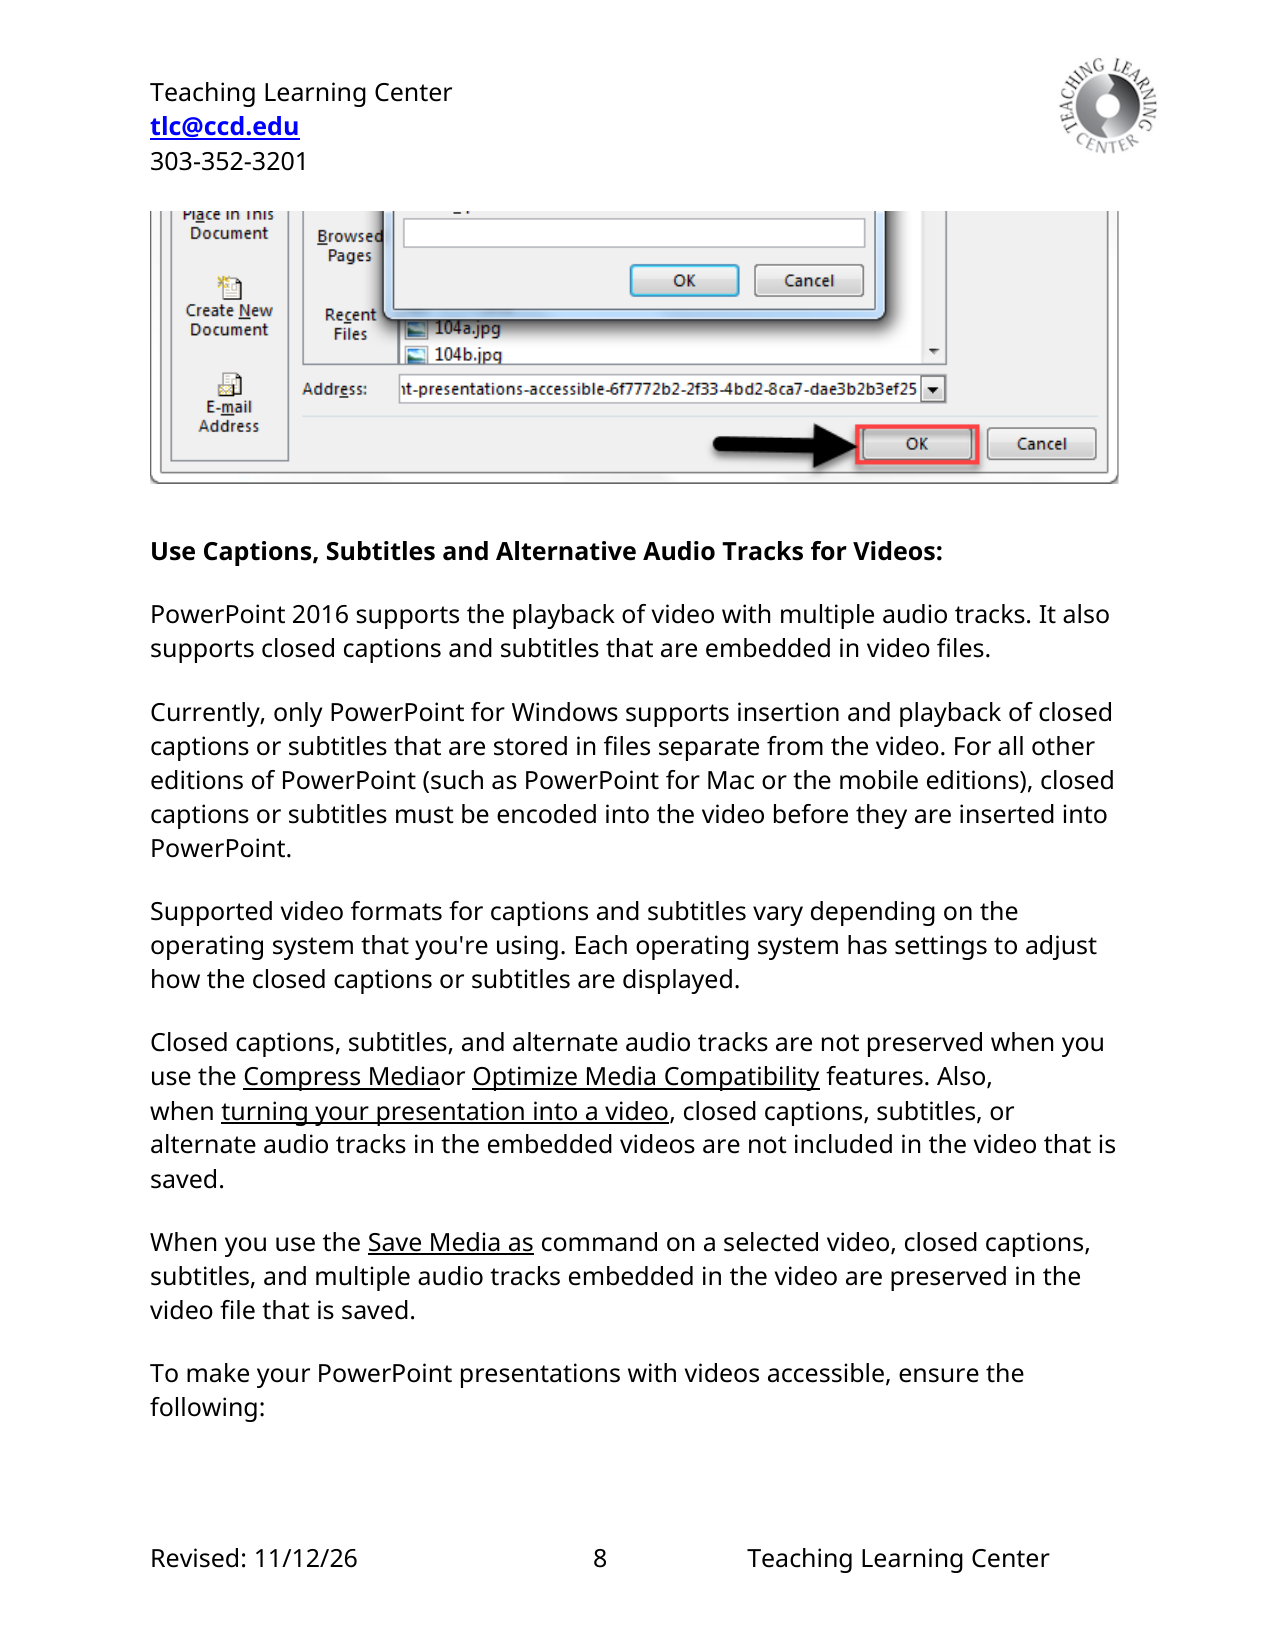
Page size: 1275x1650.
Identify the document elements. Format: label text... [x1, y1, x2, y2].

subtitle Use Captions, Subtitles and Alternative Audio Tracks for Videos: [150, 534, 1125, 568]
text PowerPoint 2016 supports the playback of video with multiple audio tracks. It also supports closed captions and subtitles that are embedded in video files. [150, 597, 1125, 665]
picture [1051, 50, 1164, 163]
text To make your PowerPoint presentations with videos accessible, ensure the following: [150, 1356, 1125, 1424]
text Currently, only PowerPoint for Windows supports insertion and playback of closed captions or subtitles that are stored in files separate from the video. For all other editions of PowerPoint (such as PowerPoint for Mac or the mobile editions), closed captions or subtitles must be encoded into the video before they are inserted into PowerPoint. [150, 694, 1125, 864]
text When you use the Save Media as command on a selected video, closed captions, subtitles, and multiple audio tracks embedded in the video are preserved in the video file that is saved. [150, 1224, 1125, 1327]
text Closed captions, subtitles, and alternate audio tracks are not preserved when you use the Compress Mediaor Optimize Media Compatibility features. Also, when turning your presentation into a video, closed captions, subtitles, or alternate audio tracks in the embedded videos are not included in the video that is saved. [150, 1025, 1125, 1195]
picture [150, 211, 1125, 484]
text Supported video formats for captions and subtitles vary depending on the operating system that you're using. Each operating system has settings to adjust how the closed captions or subtitles are displayed. [150, 894, 1125, 996]
